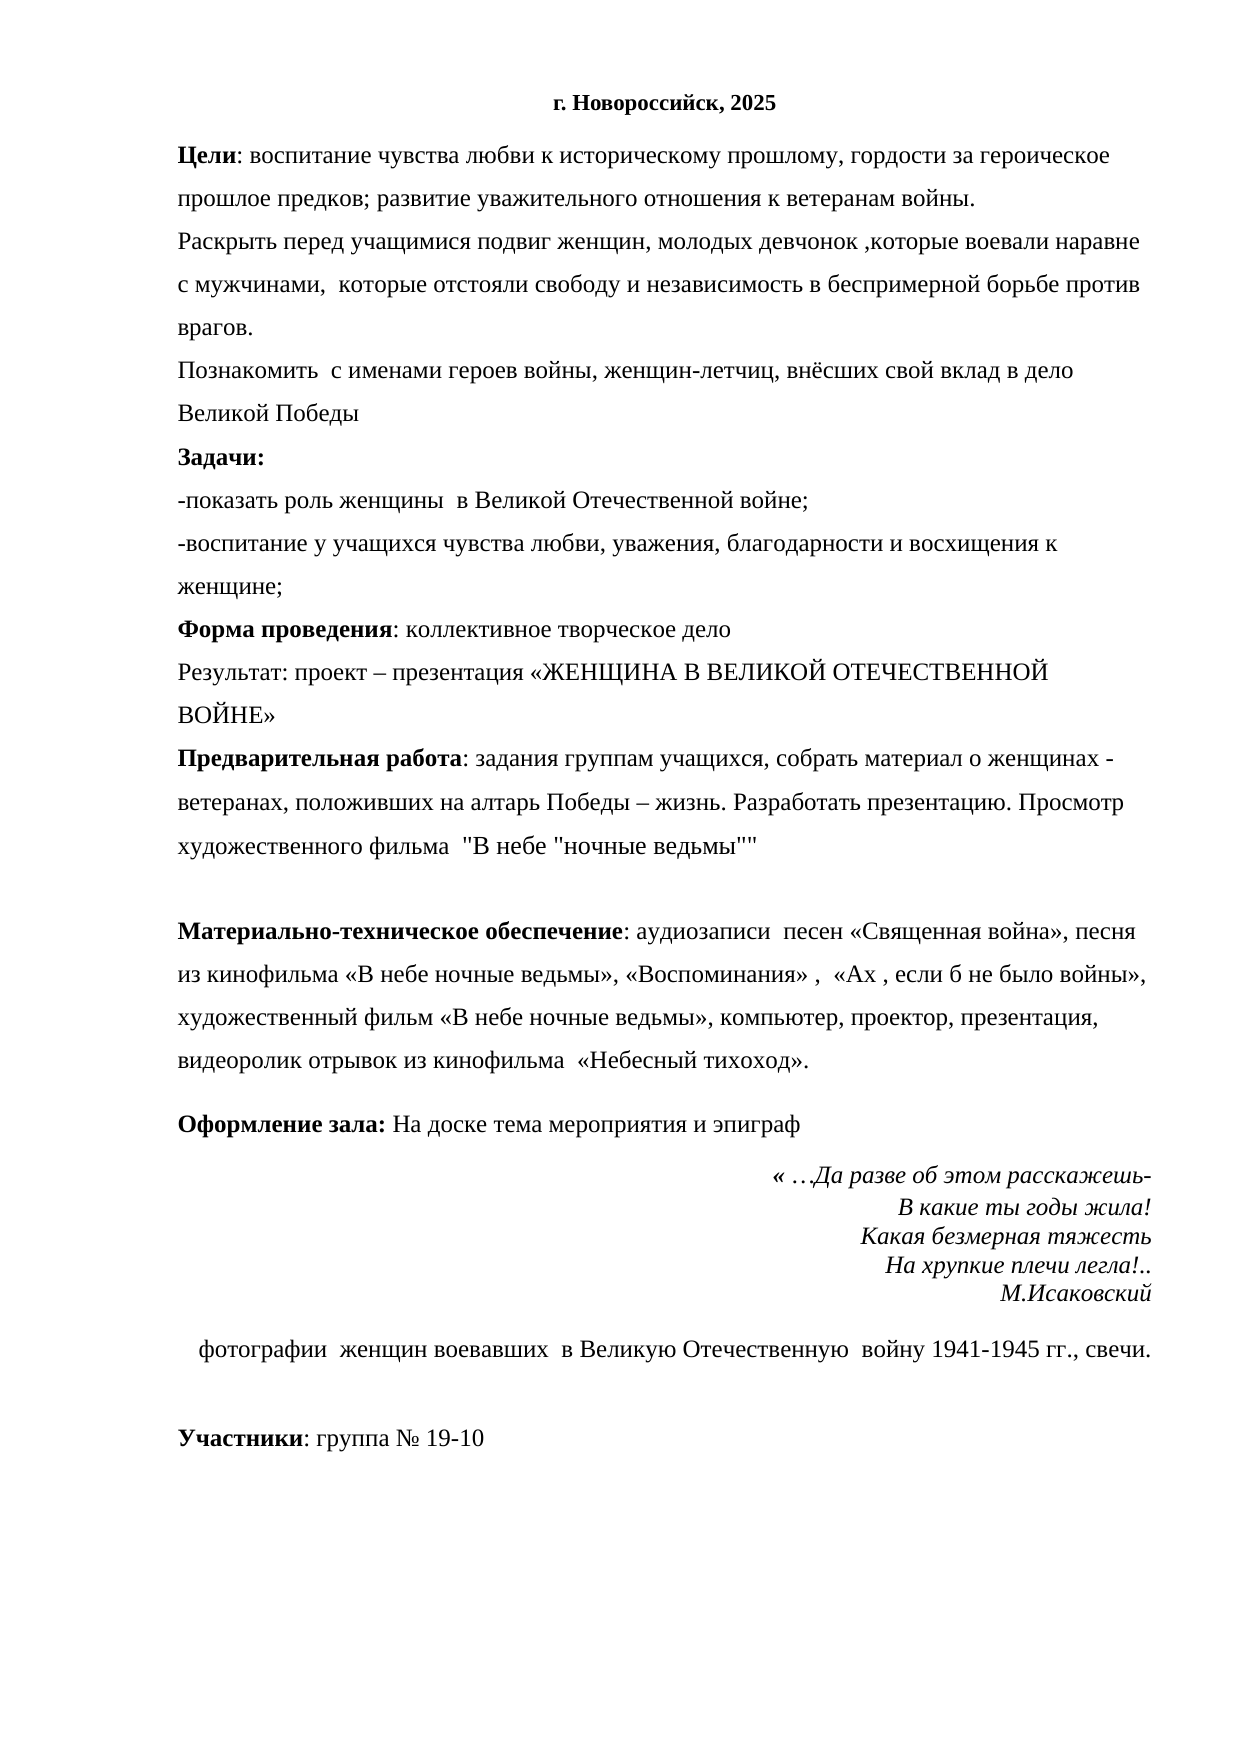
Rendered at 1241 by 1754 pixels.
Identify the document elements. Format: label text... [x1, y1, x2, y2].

text Материально-техническое обеспечение: аудиозаписи песен «Священная война», песня из кинофильма «В небе ночные ведьмы», «Воспоминания» , «Ах , если б не было войны», художественный фильм «В небе ночные ведьмы», компьютер, проектор, презентация, видеоролик отрывок из кинофильма «Небесный тихоход». [177, 916, 1152, 1074]
text фотографии женщин воевавших в Великую Отечественную войну 1941-1945 гг., свечи. [177, 1334, 1152, 1362]
text М.Исаковский [177, 1278, 1152, 1307]
text г. Новороссийск, 2025 [177, 89, 1152, 115]
text В какие ты годы жила! [177, 1192, 1152, 1221]
text « …Да разве об этом расскажешь- [177, 1153, 1152, 1192]
text Раскрыть перед учащимися подвиг женщин, молодых девчонок ,которые воевали наравне с мужчинами, которые отстояли свободу и независимость в беспримерной борьбе против врагов. [177, 226, 1152, 341]
text Цели: воспитание чувства любви к историческому прошлому, гордости за героическое прошлое предков; развитие уважительного отношения к ветеранам войны. [177, 140, 1152, 212]
text Результат: проект – презентация «ЖЕНЩИНА В ВЕЛИКОЙ ОТЕЧЕСТВЕННОЙ ВОЙНЕ» [177, 657, 1152, 729]
text Участники: группа № 19-10 [177, 1423, 1152, 1452]
text -показать роль женщины в Великой Отечественной войне; [177, 485, 1152, 513]
text Форма проведения: коллективное творческое дело [177, 614, 1152, 643]
text На хрупкие плечи легла!.. [177, 1250, 1152, 1278]
text -воспитание у учащихся чувства любви, уважения, благодарности и восхищения к женщине; [177, 528, 1152, 600]
text Задачи: [177, 442, 1152, 470]
text Какая безмерная тяжесть [177, 1221, 1152, 1250]
text Оформление зала: На доске тема мероприятия и эпиграф [177, 1109, 1152, 1138]
text Познакомить с именами героев войны, женщин-летчиц, внёсших свой вклад в дело Великой Победы [177, 355, 1152, 427]
text Предварительная работа: задания группам учащихся, собрать материал о женщинах - ветеранах, положивших на алтарь Победы – жизнь. Разработать презентацию. Просмотр художественного фильма "В небе "ночные ведьмы"" [177, 743, 1152, 860]
